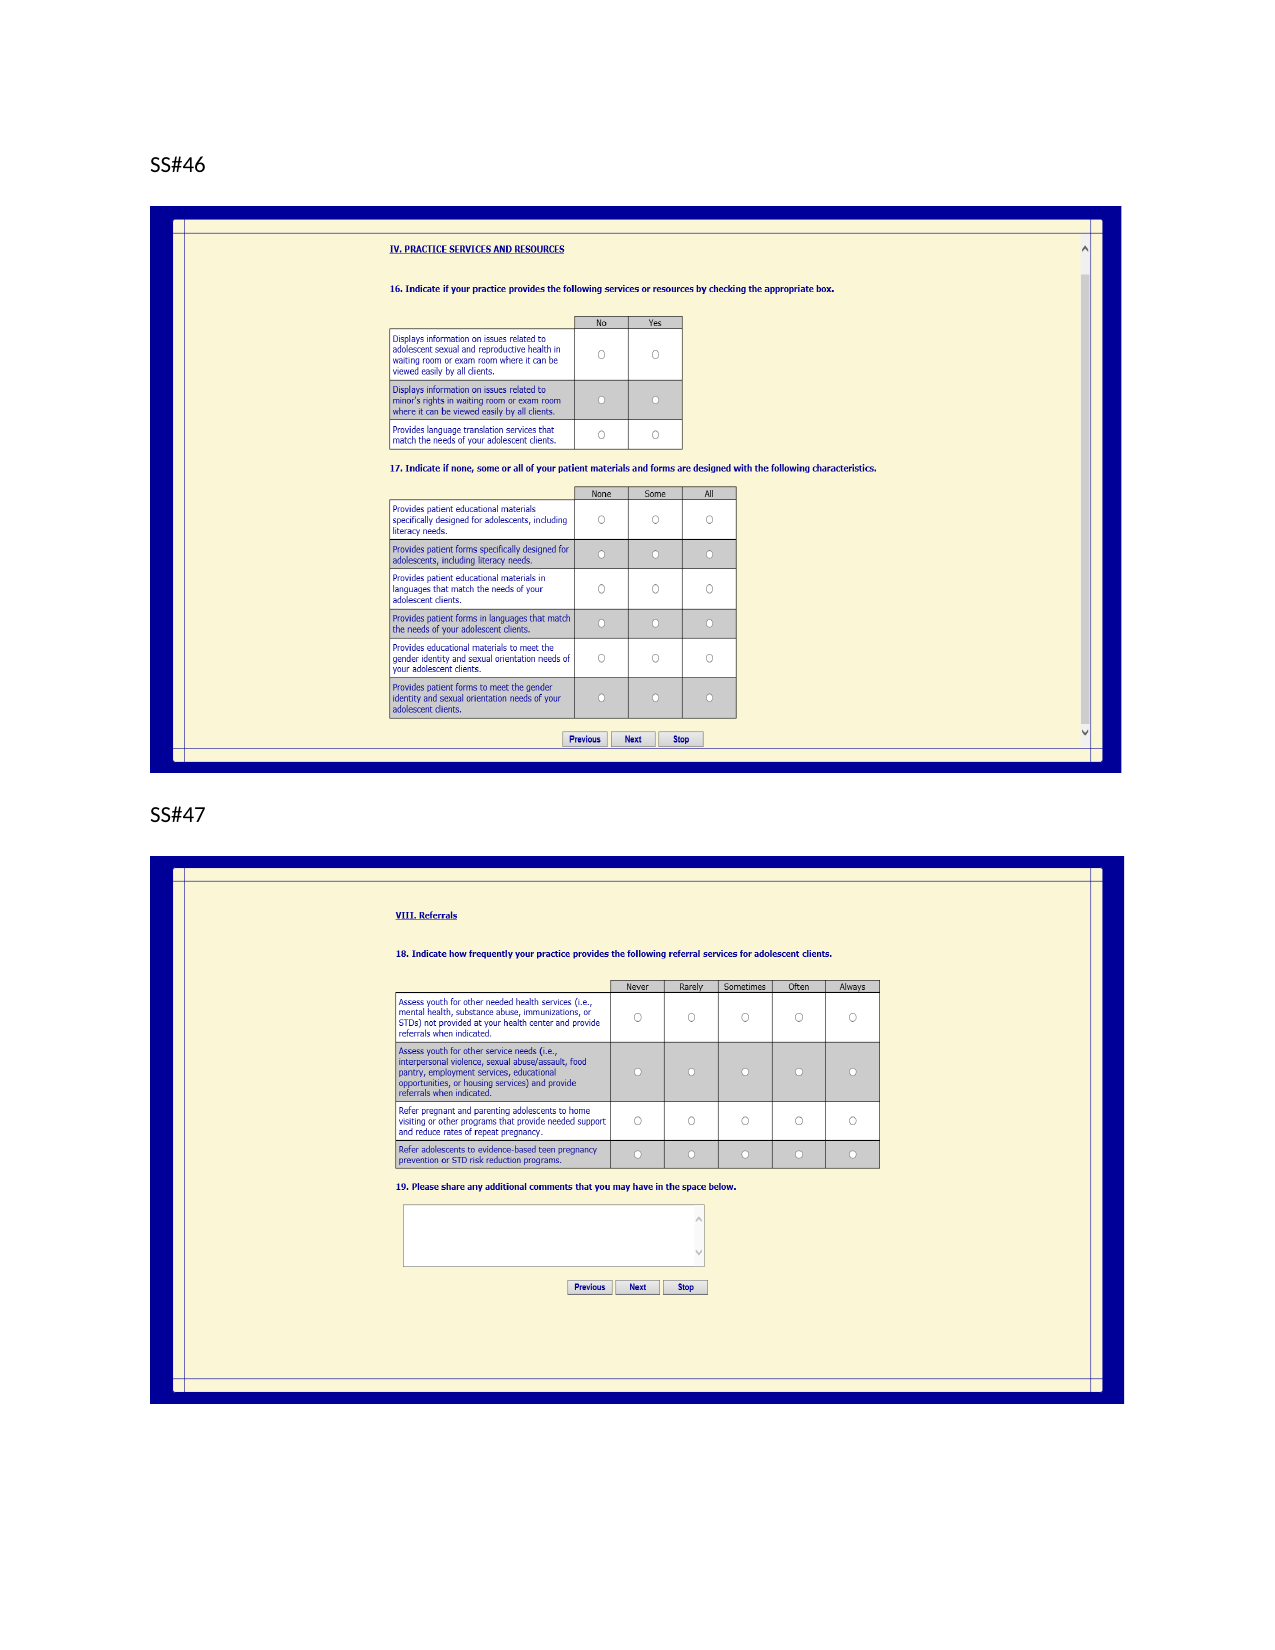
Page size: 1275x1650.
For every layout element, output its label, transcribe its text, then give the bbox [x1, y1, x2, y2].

text SS#47 [150, 800, 1125, 828]
picture [150, 206, 1122, 773]
picture [150, 856, 1125, 1404]
text SS#46 [150, 150, 1125, 178]
